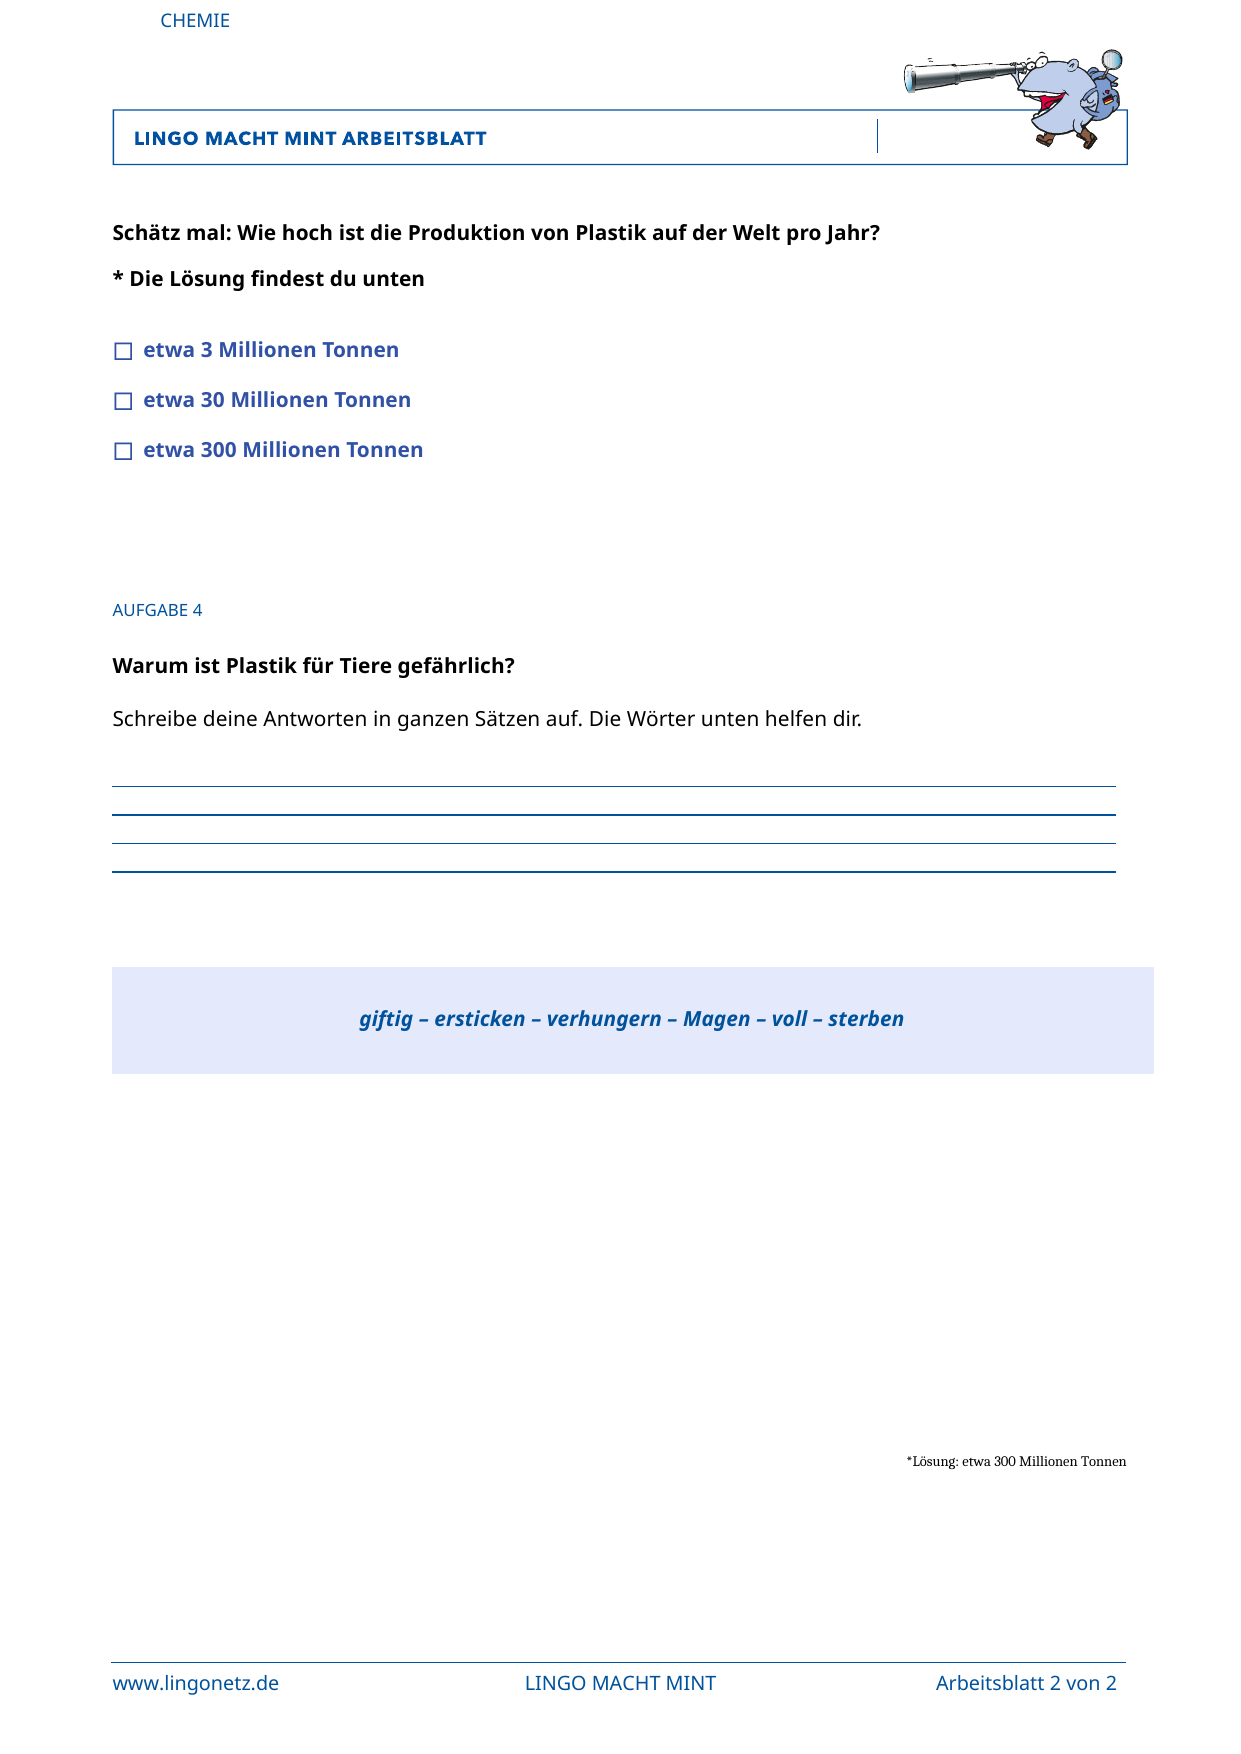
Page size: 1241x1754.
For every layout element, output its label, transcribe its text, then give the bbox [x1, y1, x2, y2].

text AUFGABE 4 [112, 605, 1128, 636]
text etwa 300 Millionen Tonnen [112, 417, 1128, 467]
table_header giftig – ersticken – verhungern – Magen – voll – sterben [112, 967, 1154, 1074]
text etwa 30 Millionen Tonnen [112, 367, 1128, 417]
text Schreibe deine Antworten in ganzen Sätzen auf. Die Wörter unten helfen dir. [112, 704, 1128, 733]
text etwa 3 Millionen Tonnen [112, 317, 1128, 367]
text * Die Lösung findest du unten [112, 264, 1128, 292]
text Warum ist Plastik für Tiere gefährlich? [112, 651, 1128, 679]
text Schätz mal: Wie hoch ist die Produktion von Plastik auf der Welt pro Jahr? [112, 218, 1128, 247]
